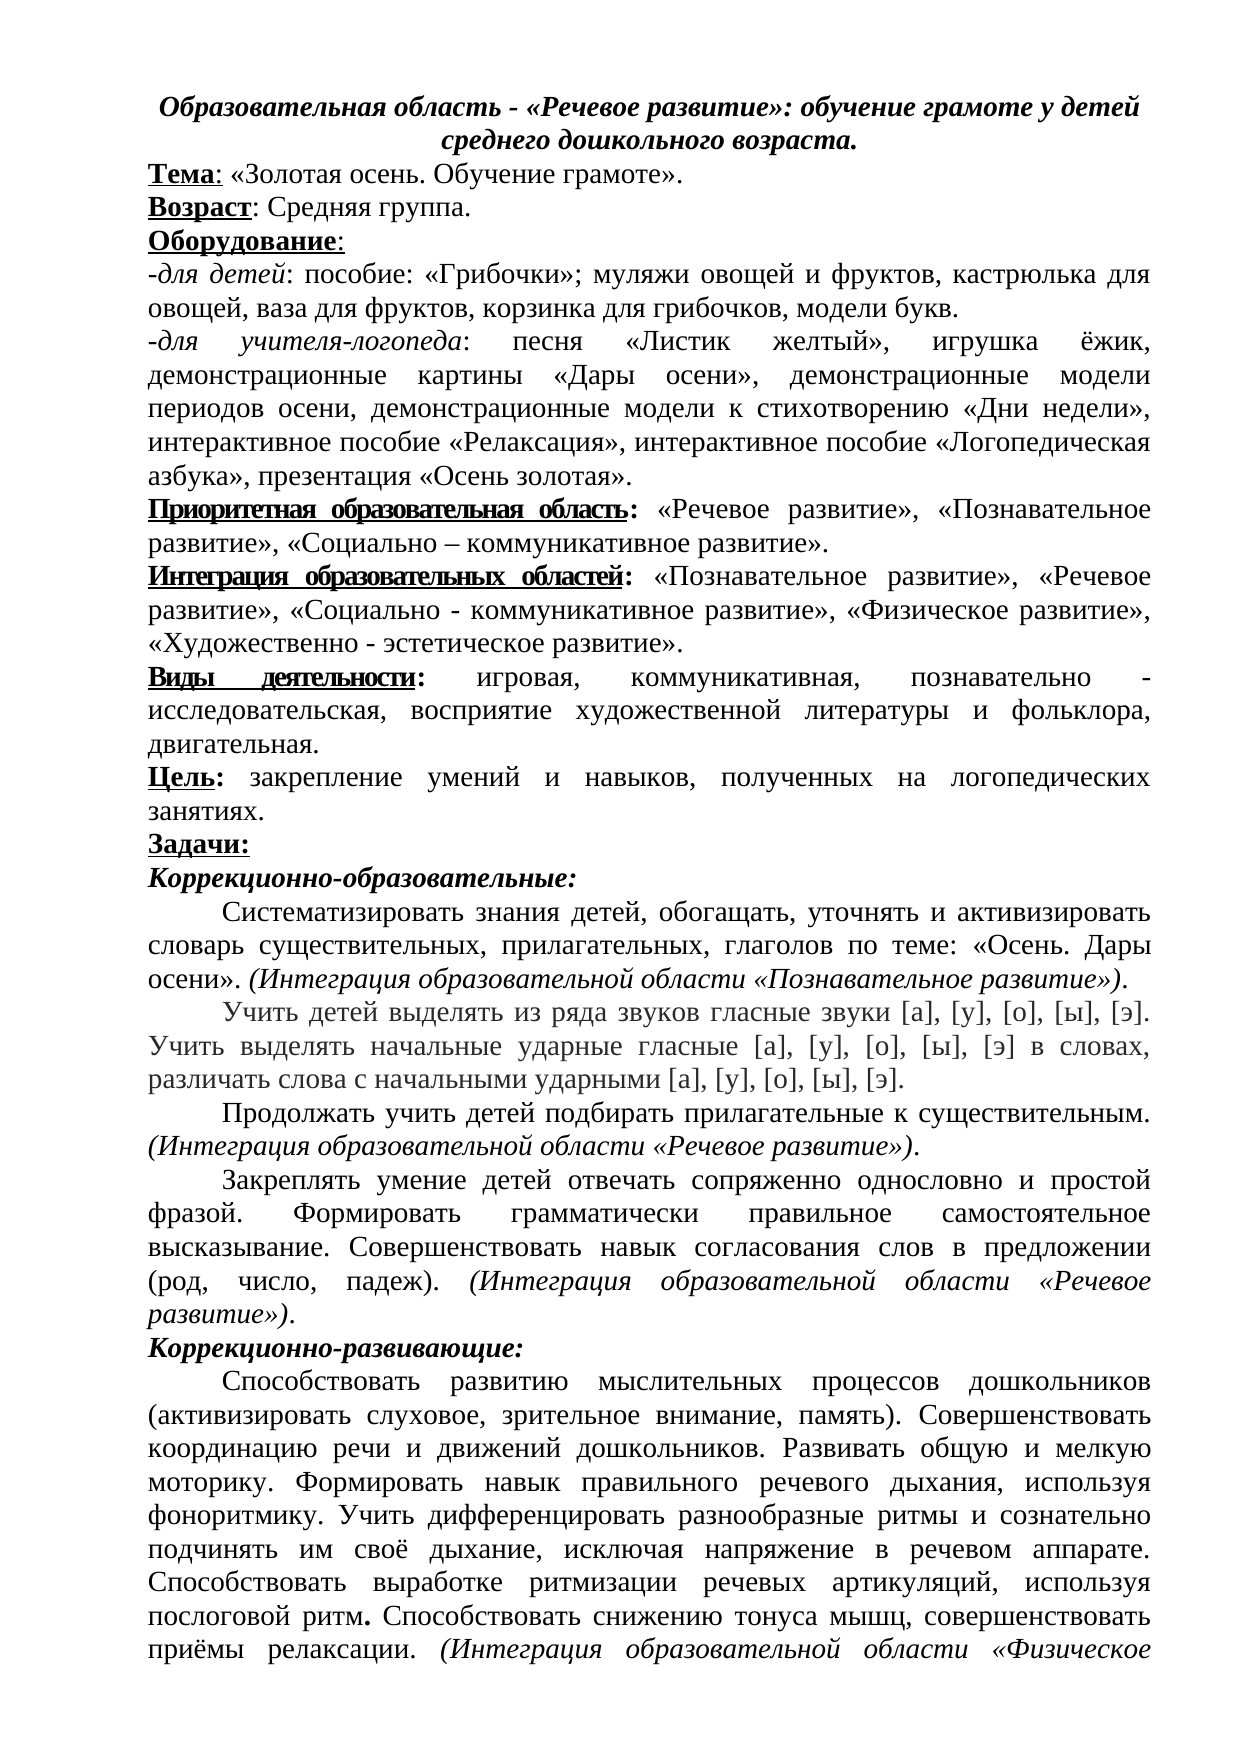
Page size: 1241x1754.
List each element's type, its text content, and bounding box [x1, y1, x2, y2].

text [148, 1363, 1152, 1665]
text Коррекционно-образовательные: [148, 860, 1152, 894]
text Учить детей выделять из ряда звуков гласные звуки [а], [у], [о], [ы], [э]. Учить выделять начальные ударные гласные [а], [у], [о], [ы], [э] в словах, различать слова с начальными ударными [а], [у], [о], [ы], [э]. [148, 994, 1152, 1095]
text Возраст: Средняя группа. [148, 189, 1152, 223]
text Задачи: [148, 827, 1152, 860]
text Оборудование: [148, 223, 1152, 256]
text Коррекционно-развивающие: [148, 1330, 1152, 1363]
text Приоритетная образовательная область: «Речевое развитие», «Познавательное развитие», «Социально – коммуникативное развитие». [148, 491, 1152, 558]
text Образовательная область - «Речевое развитие»: обучение грамоте у детей среднего дошкольного возраста. [148, 89, 1152, 156]
text -для детей: пособие: «Грибочки»; муляжи овощей и фруктов, кастрюлька для овощей, ваза для фруктов, корзинка для грибочков, модели букв. [148, 256, 1152, 323]
text Закреплять умение детей отвечать сопряженно однословно и простой фразой. Формировать грамматически правильное самостоятельное высказывание. Совершенствовать навык согласования слов в предложении (род, число, падеж). (Интеграция образовательной области «Речевое развитие»). [148, 1162, 1152, 1330]
text Продолжать учить детей подбирать прилагательные к существительным. (Интеграция образовательной области «Речевое развитие»). [148, 1095, 1152, 1162]
text Тема: «Золотая осень. Обучение грамоте». [148, 156, 1152, 189]
text Цель: закрепление умений и навыков, полученных на логопедических занятиях. [148, 759, 1152, 827]
text Систематизировать знания детей, обогащать, уточнять и активизировать словарь существительных, прилагательных, глаголов по теме: «Осень. Дары осени». (Интеграция образовательной области «Познавательное развитие»). [148, 894, 1152, 994]
text Виды деятельности: игровая, коммуникативная, познавательно - исследовательская, восприятие художественной литературы и фольклора, двигательная. [148, 659, 1152, 759]
text Интеграция образовательных областей: «Познавательное развитие», «Речевое развитие», «Социально - коммуникативное развитие», «Физическое развитие», «Художественно - эстетическое развитие». [148, 558, 1152, 659]
text -для учителя-логопеда: песня «Листик желтый», игрушка ёжик, демонстрационные картины «Дары осени», демонстрационные модели периодов осени, демонстрационные модели к стихотворению «Дни недели», интерактивное пособие «Релаксация», интерактивное пособие «Логопедическая азбука», презентация «Осень золотая». [148, 323, 1152, 491]
